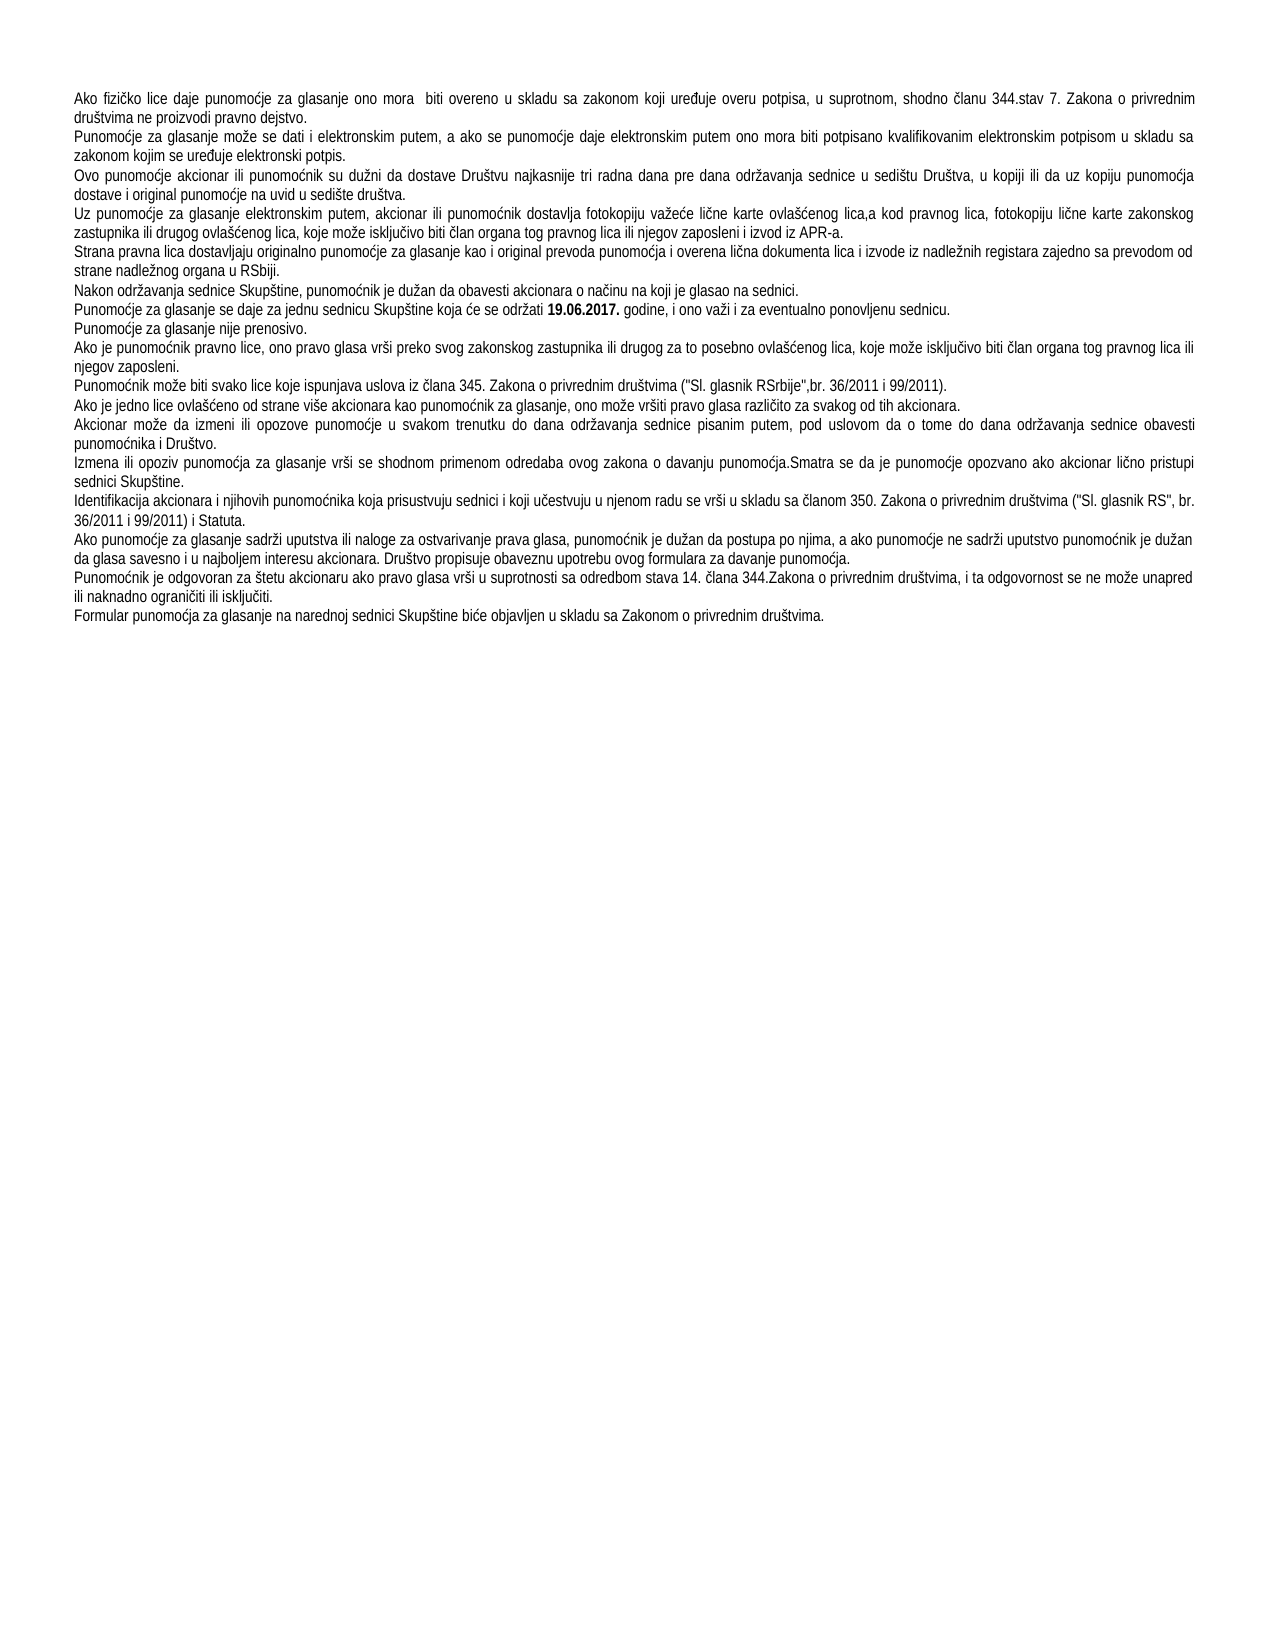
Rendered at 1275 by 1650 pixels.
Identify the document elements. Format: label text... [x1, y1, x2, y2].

text Akcionar može da izmeni ili opozove punomoćje u svakom trenutku do dana održavanja sednice pisanim putem, pod uslovom da o tome do dana održavanja sednice obavesti punomoćnika i Društvo. [74, 414, 1196, 453]
text Uz punomoćje za glasanje elektronskim putem, akcionar ili punomoćnik dostavlja fotokopiju važeće lične karte ovlašćenog lica,a kod pravnog lica, fotokopiju lične karte zakonskog zastupnika ili drugog ovlašćenog lica, koje može isključivo biti član organa tog pravnog lica ili njegov zaposleni i izvod iz APR-a. [74, 204, 1196, 242]
text Ovo punomoćje akcionar ili punomoćnik su dužni da dostave Društvu najkasnije tri radna dana pre dana održavanja sednice u sedištu Društva, u kopiji ili da uz kopiju punomoćja dostave i original punomoćje na uvid u sedište društva. [74, 165, 1196, 204]
text Formular punomoćja za glasanje na narednoj sednici Skupštine biće objavljen u skladu sa Zakonom o privrednim društvima. [74, 606, 1196, 625]
text Punomoćje za glasanje se daje za jednu sednicu Skupštine koja će se održati 19.06.2017. godine, i ono važi i za eventualno ponovljenu sednicu. [74, 299, 1196, 319]
text Izmena ili opoziv punomoćja za glasanje vrši se shodnom primenom odredaba ovog zakona o davanju punomoćja.Smatra se da je punomoćje opozvano ako akcionar lično pristupi sednici Skupštine. [74, 453, 1196, 491]
text Ako je punomoćnik pravno lice, ono pravo glasa vrši preko svog zakonskog zastupnika ili drugog za to posebno ovlašćenog lica, koje može isključivo biti član organa tog pravnog lica ili njegov zaposleni. [74, 338, 1196, 376]
text Ako fizičko lice daje punomoćje za glasanje ono mora biti overeno u skladu sa zakonom koji uređuje overu potpisa, u suprotnom, shodno članu 344.stav 7. Zakona o privrednim društvima ne proizvodi pravno dejstvo. [74, 89, 1196, 127]
text Punomoćnik je odgovoran za štetu akcionaru ako pravo glasa vrši u suprotnosti sa odredbom stava 14. člana 344.Zakona o privrednim društvima, i ta odgovornost se ne može unapred ili naknadno ograničiti ili isključiti. [74, 568, 1196, 606]
text Punomoćje za glasanje nije prenosivo. [74, 319, 1196, 338]
text Ako je jedno lice ovlašćeno od strane više akcionara kao punomoćnik za glasanje, ono može vršiti pravo glasa različito za svakog od tih akcionara. [74, 395, 1196, 414]
text Ako punomoćje za glasanje sadrži uputstva ili naloge za ostvarivanje prava glasa, punomoćnik je dužan da postupa po njima, a ako punomoćje ne sadrži uputstvo punomoćnik je dužan da glasa savesno i u najboljem interesu akcionara. Društvo propisuje obaveznu upotrebu ovog formulara za davanje punomoćja. [74, 529, 1196, 568]
text Strana pravna lica dostavljaju originalno punomoćje za glasanje kao i original prevoda punomoćja i overena lična dokumenta lica i izvode iz nadležnih registara zajedno sa prevodom od strane nadležnog organa u RSbiji. [74, 242, 1196, 280]
text Punomoćnik može biti svako lice koje ispunjava uslova iz člana 345. Zakona o privrednim društvima ("Sl. glasnik RSrbije",br. 36/2011 i 99/2011). [74, 376, 1196, 395]
text Nakon održavanja sednice Skupštine, punomoćnik je dužan da obavesti akcionara o načinu na koji je glasao na sednici. [74, 280, 1196, 299]
text Punomoćje za glasanje može se dati i elektronskim putem, a ako se punomoćje daje elektronskim putem ono mora biti potpisano kvalifikovanim elektronskim potpisom u skladu sa zakonom kojim se uređuje elektronski potpis. [74, 127, 1196, 165]
text Identifikacija akcionara i njihovih punomoćnika koja prisustvuju sednici i koji učestvuju u njenom radu se vrši u skladu sa članom 350. Zakona o privrednim društvima ("Sl. glasnik RS", br. 36/2011 i 99/2011) i Statuta. [74, 491, 1196, 529]
